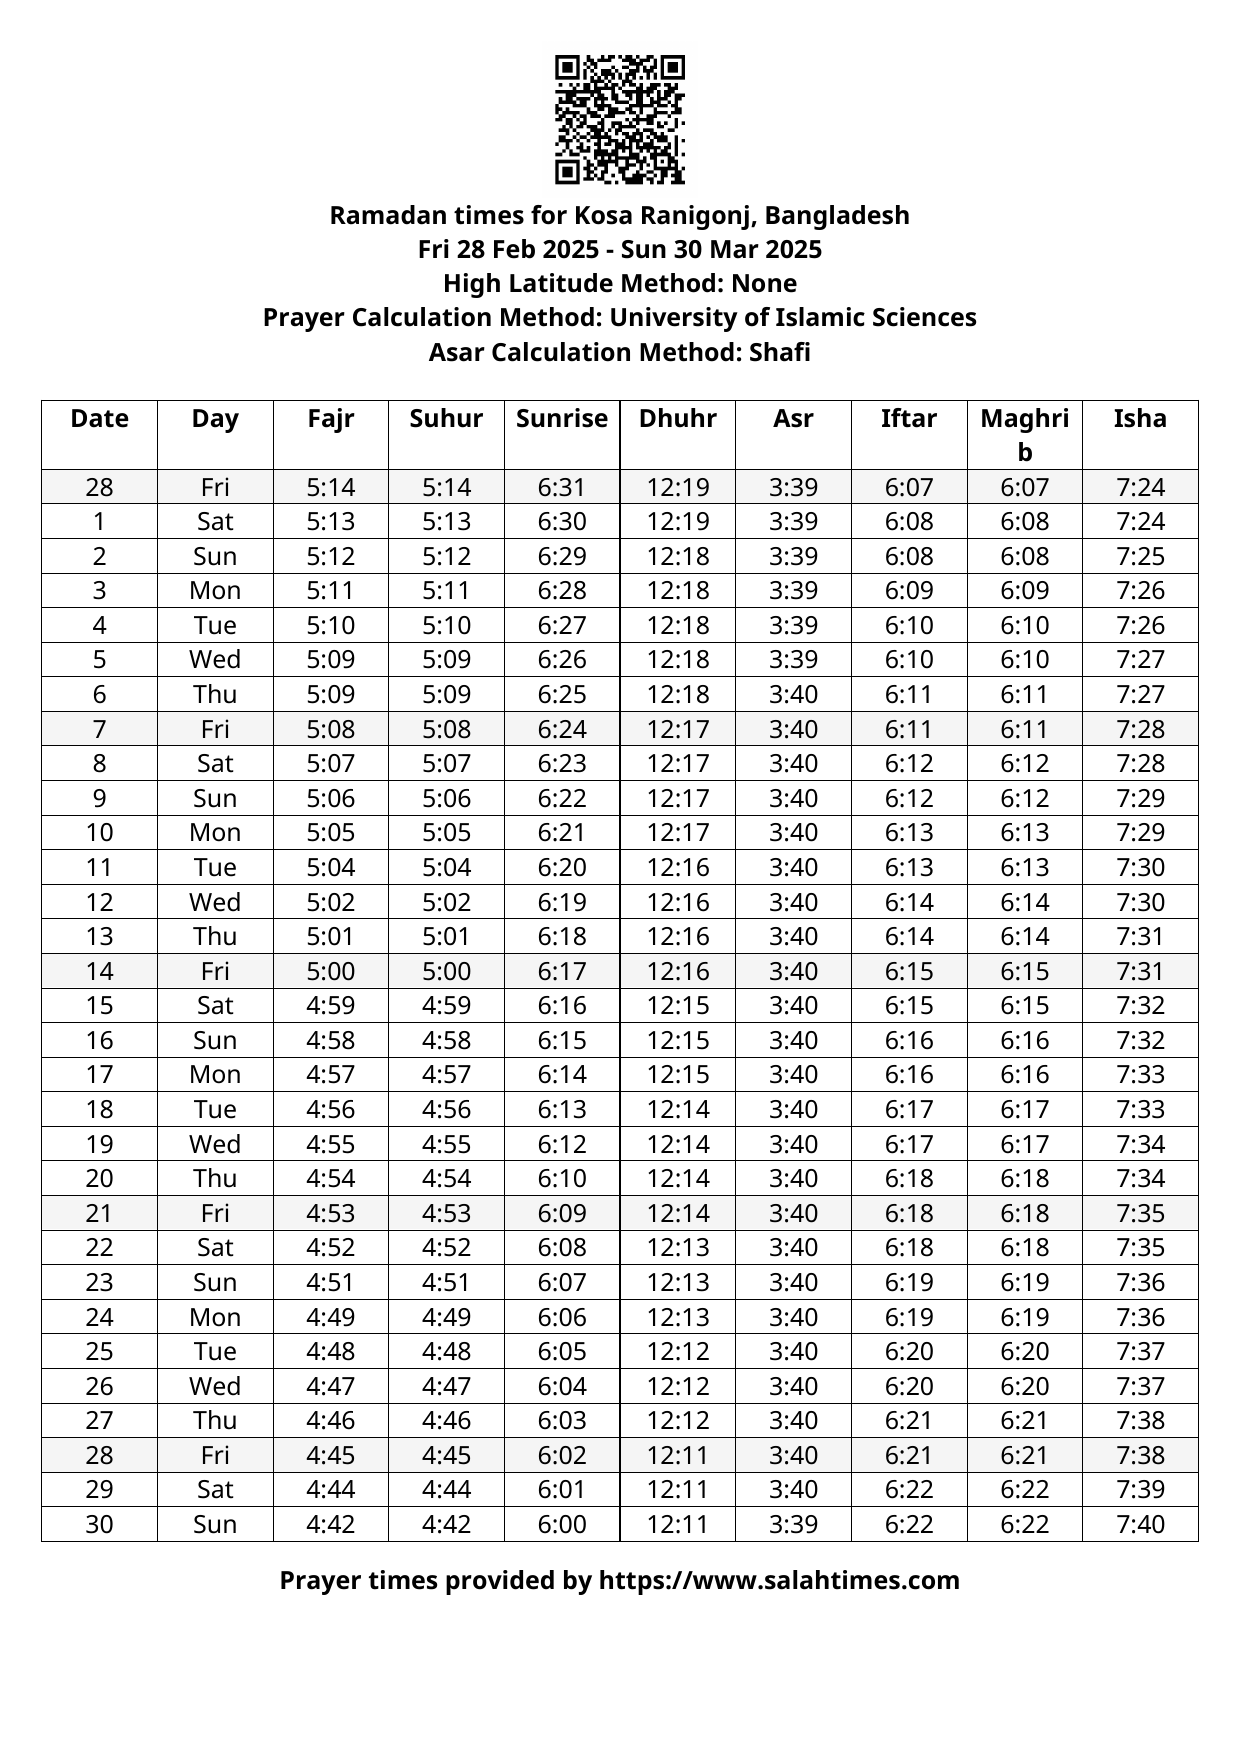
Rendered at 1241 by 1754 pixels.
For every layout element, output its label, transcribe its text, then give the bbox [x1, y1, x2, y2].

table_cell 25 [42, 1334, 157, 1368]
table_cell 5:08 [274, 712, 388, 745]
table_cell 5:11 [274, 574, 388, 607]
table_cell 4:53 [274, 1196, 388, 1229]
table_cell 3:40 [736, 1196, 851, 1229]
table_cell 7:39 [1083, 1473, 1198, 1506]
table_cell 5:02 [274, 885, 388, 918]
table_cell 12:15 [621, 989, 735, 1022]
table_cell 12 [42, 885, 157, 918]
table_cell 7:24 [1083, 504, 1198, 538]
table_cell 6:17 [852, 1092, 967, 1126]
table_cell 8 [42, 746, 157, 780]
table_cell 3:39 [736, 574, 851, 607]
table_cell 5:14 [389, 470, 504, 503]
table_cell 6:17 [968, 1092, 1082, 1126]
table_cell 3:40 [736, 885, 851, 918]
table_cell 7:36 [1083, 1265, 1198, 1299]
table_cell 7:34 [1083, 1127, 1198, 1160]
table_cell Wed [158, 885, 273, 918]
table_cell 19 [42, 1127, 157, 1160]
table_cell 6:19 [968, 1265, 1082, 1299]
text High Latitude Method: None [42, 266, 1198, 300]
table_cell 6:01 [505, 1473, 619, 1506]
table_cell 6:14 [852, 885, 967, 918]
table_cell 12:12 [621, 1369, 735, 1402]
table_cell 6:12 [852, 781, 967, 814]
table_cell 3:40 [736, 1023, 851, 1057]
table_cell 11 [42, 850, 157, 884]
table_cell 12:16 [621, 919, 735, 953]
table_cell 4:54 [389, 1161, 504, 1195]
table_cell Mon [158, 1058, 273, 1091]
table_cell 4:58 [274, 1023, 388, 1057]
table_cell 16 [42, 1023, 157, 1057]
table_cell Thu [158, 1161, 273, 1195]
table_cell 5:12 [274, 539, 388, 572]
table_cell Fri [158, 712, 273, 745]
table_cell 6:16 [852, 1023, 967, 1057]
table_cell 3:40 [736, 746, 851, 780]
table_cell Sun [158, 1023, 273, 1057]
table_cell 6:07 [505, 1265, 619, 1299]
table_cell 6:08 [852, 504, 967, 538]
table_cell 4:42 [274, 1507, 388, 1541]
table_cell 4:45 [389, 1438, 504, 1472]
table_cell 7:27 [1083, 643, 1198, 676]
table_cell 18 [42, 1092, 157, 1126]
table_cell 4:54 [274, 1161, 388, 1195]
table_cell 5:07 [389, 746, 504, 780]
table_cell 5:05 [274, 816, 388, 849]
table_cell 5:06 [274, 781, 388, 814]
table_cell 3:40 [736, 989, 851, 1022]
table_cell 5:09 [389, 643, 504, 676]
table_cell 6:11 [852, 712, 967, 745]
table_cell 4:56 [274, 1092, 388, 1126]
table_cell 3:39 [736, 470, 851, 503]
table_cell 6:21 [968, 1404, 1082, 1437]
table_cell 7:27 [1083, 677, 1198, 711]
text Prayer times provided by https://www.salahtimes.com [42, 1563, 1198, 1597]
table_cell 1 [42, 504, 157, 538]
table_cell 6:21 [852, 1404, 967, 1437]
table_cell 6:09 [852, 574, 967, 607]
table_cell Wed [158, 1127, 273, 1160]
table_cell 6:17 [852, 1127, 967, 1160]
table_cell 7:29 [1083, 816, 1198, 849]
table_cell 6:20 [505, 850, 619, 884]
table_cell 6:28 [505, 574, 619, 607]
table_cell 6:04 [505, 1369, 619, 1402]
table_cell 7:28 [1083, 746, 1198, 780]
table_cell 6:18 [852, 1196, 967, 1229]
table_cell 6:15 [968, 954, 1082, 987]
table_cell 28 [42, 470, 157, 503]
table_cell 12:14 [621, 1127, 735, 1160]
table_cell 4:44 [389, 1473, 504, 1506]
table_cell 3:39 [736, 504, 851, 538]
table_cell 6:07 [968, 470, 1082, 503]
table_cell 6 [42, 677, 157, 711]
table_cell 7:32 [1083, 989, 1198, 1022]
table_cell 4:44 [274, 1473, 388, 1506]
table_cell 6:08 [968, 539, 1082, 572]
table_cell 6:12 [968, 746, 1082, 780]
table_cell 4:51 [274, 1265, 388, 1299]
table_cell 5:09 [274, 677, 388, 711]
table_header Suhur [389, 401, 504, 469]
table_cell 15 [42, 989, 157, 1022]
table_cell 28 [42, 1438, 157, 1472]
table_cell 6:13 [852, 850, 967, 884]
table_cell 7:28 [1083, 712, 1198, 745]
table_cell 6:22 [968, 1473, 1082, 1506]
table_cell 6:27 [505, 608, 619, 642]
table_header Date [42, 401, 157, 469]
table_cell 6:07 [852, 470, 967, 503]
table_cell 3:40 [736, 1265, 851, 1299]
table_cell 6:16 [968, 1023, 1082, 1057]
table_cell 4:49 [274, 1300, 388, 1333]
table_cell 6:14 [852, 919, 967, 953]
table_cell 6:13 [852, 816, 967, 849]
text Ramadan times for Kosa Ranigonj, Bangladesh [42, 198, 1198, 232]
table_cell 6:22 [852, 1473, 967, 1506]
table_cell 4:42 [389, 1507, 504, 1541]
table_cell Wed [158, 643, 273, 676]
table_cell 5 [42, 643, 157, 676]
table_cell 7:33 [1083, 1092, 1198, 1126]
table_cell 12:18 [621, 574, 735, 607]
table_cell 4:49 [389, 1300, 504, 1333]
table_cell 30 [42, 1507, 157, 1541]
text Asar Calculation Method: Shafi [42, 334, 1198, 368]
table_cell 7:35 [1083, 1231, 1198, 1264]
table_cell 3:40 [736, 1127, 851, 1160]
table_cell Fri [158, 1438, 273, 1472]
table_header Sunrise [505, 401, 619, 469]
table_cell 12:14 [621, 1196, 735, 1229]
table_cell 12:16 [621, 850, 735, 884]
table_cell 3:40 [736, 781, 851, 814]
table_cell 6:11 [852, 677, 967, 711]
table_cell 4:55 [389, 1127, 504, 1160]
table_cell 6:15 [852, 954, 967, 987]
table_cell 7:40 [1083, 1507, 1198, 1541]
table_cell 5:10 [274, 608, 388, 642]
table_cell 6:20 [852, 1334, 967, 1368]
table_cell 7:38 [1083, 1404, 1198, 1437]
table_cell 6:02 [505, 1438, 619, 1472]
table_cell 6:30 [505, 504, 619, 538]
table_cell 3:40 [736, 954, 851, 987]
table_cell 3:39 [736, 643, 851, 676]
table_cell Tue [158, 850, 273, 884]
table_cell 21 [42, 1196, 157, 1229]
table_cell 5:11 [389, 574, 504, 607]
table_cell 20 [42, 1161, 157, 1195]
table_cell 6:11 [968, 712, 1082, 745]
table_cell 6:03 [505, 1404, 619, 1437]
table_cell 12:16 [621, 885, 735, 918]
table_cell 6:18 [852, 1161, 967, 1195]
table_cell 12:11 [621, 1438, 735, 1472]
table_cell 4 [42, 608, 157, 642]
table_cell 3:40 [736, 816, 851, 849]
table_cell 6:10 [852, 608, 967, 642]
table_cell 7:38 [1083, 1438, 1198, 1472]
table_cell 12:17 [621, 816, 735, 849]
table_cell 7:34 [1083, 1161, 1198, 1195]
table_cell 12:13 [621, 1300, 735, 1333]
table_cell 26 [42, 1369, 157, 1402]
table_cell 7:24 [1083, 470, 1198, 503]
table_cell 12:12 [621, 1334, 735, 1368]
table_cell Mon [158, 816, 273, 849]
table_cell 27 [42, 1404, 157, 1437]
table_cell 4:57 [389, 1058, 504, 1091]
table_cell 4:45 [274, 1438, 388, 1472]
table_cell 6:24 [505, 712, 619, 745]
table_cell 7:35 [1083, 1196, 1198, 1229]
table_cell Mon [158, 1300, 273, 1333]
table_cell 4:59 [389, 989, 504, 1022]
table_cell 5:14 [274, 470, 388, 503]
table_cell 17 [42, 1058, 157, 1091]
table_cell 5:04 [274, 850, 388, 884]
table_cell 6:16 [505, 989, 619, 1022]
text Prayer Calculation Method: University of Islamic Sciences [42, 300, 1198, 334]
table_cell Fri [158, 470, 273, 503]
table_cell 6:14 [968, 885, 1082, 918]
table_cell 6:16 [852, 1058, 967, 1091]
table_cell 5:10 [389, 608, 504, 642]
table_cell 6:06 [505, 1300, 619, 1333]
table_cell 6:16 [968, 1058, 1082, 1091]
table_cell 12:15 [621, 1023, 735, 1057]
table_cell 7:31 [1083, 954, 1198, 987]
table_cell 12:17 [621, 746, 735, 780]
table_cell 5:00 [274, 954, 388, 987]
table_cell 12:15 [621, 1058, 735, 1091]
table_cell 12:18 [621, 539, 735, 572]
table_cell 5:01 [274, 919, 388, 953]
table_cell Sat [158, 989, 273, 1022]
table_cell 6:21 [852, 1438, 967, 1472]
table_cell 6:21 [968, 1438, 1082, 1472]
table_cell 4:55 [274, 1127, 388, 1160]
table_cell 6:29 [505, 539, 619, 572]
table_cell 9 [42, 781, 157, 814]
table_cell Tue [158, 1334, 273, 1368]
table_cell 6:10 [505, 1161, 619, 1195]
table_cell 6:19 [968, 1300, 1082, 1333]
table_cell 7:32 [1083, 1023, 1198, 1057]
table_cell Mon [158, 574, 273, 607]
table_header Iftar [852, 401, 967, 469]
table_cell 6:12 [505, 1127, 619, 1160]
table_cell 5:04 [389, 850, 504, 884]
table_cell 3:40 [736, 1473, 851, 1506]
table_cell 6:17 [505, 954, 619, 987]
table_cell 6:19 [852, 1265, 967, 1299]
table_cell 3:40 [736, 1404, 851, 1437]
table_cell Tue [158, 1092, 273, 1126]
table_cell Thu [158, 1404, 273, 1437]
table_cell 6:20 [852, 1369, 967, 1402]
table_cell 6:11 [968, 677, 1082, 711]
table_cell 3 [42, 574, 157, 607]
table_header Maghrib [968, 401, 1082, 469]
table_cell 5:02 [389, 885, 504, 918]
table_cell 12:14 [621, 1092, 735, 1126]
table_cell 3:39 [736, 1507, 851, 1541]
table_cell 4:52 [274, 1231, 388, 1264]
table_cell Wed [158, 1369, 273, 1402]
table_cell 6:08 [852, 539, 967, 572]
table_cell Sat [158, 746, 273, 780]
table_cell 3:40 [736, 919, 851, 953]
table_cell 5:07 [274, 746, 388, 780]
table_cell 6:14 [968, 919, 1082, 953]
table_cell 6:18 [968, 1161, 1082, 1195]
table_cell 6:18 [505, 919, 619, 953]
table_cell 12:17 [621, 712, 735, 745]
table_cell 7:37 [1083, 1334, 1198, 1368]
table_cell Sat [158, 1231, 273, 1264]
table_cell 5:06 [389, 781, 504, 814]
table_cell Sat [158, 504, 273, 538]
table_cell 4:56 [389, 1092, 504, 1126]
table_cell Sun [158, 539, 273, 572]
table_header Asr [736, 401, 851, 469]
table_cell 6:05 [505, 1334, 619, 1368]
table_cell 6:13 [968, 850, 1082, 884]
table_cell 12:18 [621, 643, 735, 676]
table_cell 3:40 [736, 1438, 851, 1472]
table_cell 12:11 [621, 1507, 735, 1541]
table_cell 4:46 [274, 1404, 388, 1437]
table_cell Thu [158, 919, 273, 953]
table_cell 6:09 [968, 574, 1082, 607]
table_cell 6:17 [968, 1127, 1082, 1160]
table_cell 6:15 [968, 989, 1082, 1022]
table_cell 24 [42, 1300, 157, 1333]
table_cell 6:12 [968, 781, 1082, 814]
table_cell 6:20 [968, 1369, 1082, 1402]
table_cell 7:31 [1083, 919, 1198, 953]
table_cell 6:21 [505, 816, 619, 849]
table_cell 29 [42, 1473, 157, 1506]
table_cell 3:40 [736, 1334, 851, 1368]
table_cell 6:08 [505, 1231, 619, 1264]
table_cell 6:22 [968, 1507, 1082, 1541]
table_cell 3:39 [736, 608, 851, 642]
table_cell 7:26 [1083, 608, 1198, 642]
table_cell 4:46 [389, 1404, 504, 1437]
table_cell 7:25 [1083, 539, 1198, 572]
table_cell 3:40 [736, 712, 851, 745]
table_cell 5:13 [274, 504, 388, 538]
table_cell 7:36 [1083, 1300, 1198, 1333]
table_cell 7:29 [1083, 781, 1198, 814]
table_cell 6:31 [505, 470, 619, 503]
table_cell 12:18 [621, 608, 735, 642]
table_cell 12:13 [621, 1231, 735, 1264]
table_cell 6:18 [968, 1231, 1082, 1264]
table_cell 12:18 [621, 677, 735, 711]
table_header Day [158, 401, 273, 469]
table_header Isha [1083, 401, 1198, 469]
table_cell 14 [42, 954, 157, 987]
table_cell Fri [158, 954, 273, 987]
table_cell 6:15 [852, 989, 967, 1022]
table_cell 4:48 [274, 1334, 388, 1368]
table_cell 3:40 [736, 1092, 851, 1126]
table_cell 6:22 [852, 1507, 967, 1541]
table_cell 6:18 [852, 1231, 967, 1264]
table_cell 10 [42, 816, 157, 849]
table_cell 6:09 [505, 1196, 619, 1229]
table_cell 4:47 [389, 1369, 504, 1402]
table_cell 5:08 [389, 712, 504, 745]
table_cell 6:19 [505, 885, 619, 918]
table_cell 6:13 [968, 816, 1082, 849]
table_cell 3:40 [736, 1231, 851, 1264]
table_cell 6:00 [505, 1507, 619, 1541]
table_cell 7:37 [1083, 1369, 1198, 1402]
table_cell 23 [42, 1265, 157, 1299]
table_cell 7:30 [1083, 850, 1198, 884]
table_cell 4:57 [274, 1058, 388, 1091]
table_cell 6:13 [505, 1092, 619, 1126]
table_cell Tue [158, 608, 273, 642]
table_cell 3:39 [736, 539, 851, 572]
table_cell 6:12 [852, 746, 967, 780]
table_cell 2 [42, 539, 157, 572]
table_cell Fri [158, 1196, 273, 1229]
table_cell 6:19 [852, 1300, 967, 1333]
table_cell 5:09 [389, 677, 504, 711]
table_cell 6:10 [968, 608, 1082, 642]
table_cell 12:11 [621, 1473, 735, 1506]
table_cell 5:01 [389, 919, 504, 953]
table_cell 12:17 [621, 781, 735, 814]
table_cell 3:40 [736, 1161, 851, 1195]
table_cell 3:40 [736, 1300, 851, 1333]
table_cell Thu [158, 677, 273, 711]
table_cell 6:10 [852, 643, 967, 676]
table_cell 12:19 [621, 504, 735, 538]
table_cell 3:40 [736, 1058, 851, 1091]
table_header Fajr [274, 401, 388, 469]
table_cell 12:12 [621, 1404, 735, 1437]
table_cell 6:20 [968, 1334, 1082, 1368]
table_cell 4:53 [389, 1196, 504, 1229]
table_cell 7 [42, 712, 157, 745]
table_cell 6:22 [505, 781, 619, 814]
table_cell Sat [158, 1473, 273, 1506]
table_cell 5:13 [389, 504, 504, 538]
table_cell 4:51 [389, 1265, 504, 1299]
table_cell Sun [158, 1265, 273, 1299]
table_cell 3:40 [736, 677, 851, 711]
picture [542, 41, 699, 198]
table_cell 4:48 [389, 1334, 504, 1368]
table_cell 6:23 [505, 746, 619, 780]
table_cell 6:15 [505, 1023, 619, 1057]
table_cell 22 [42, 1231, 157, 1264]
table_cell 5:12 [389, 539, 504, 572]
table_cell 12:13 [621, 1265, 735, 1299]
table_cell 4:58 [389, 1023, 504, 1057]
table_cell 4:47 [274, 1369, 388, 1402]
table_cell 6:25 [505, 677, 619, 711]
table_cell Sun [158, 781, 273, 814]
table_cell 6:10 [968, 643, 1082, 676]
table_cell 4:59 [274, 989, 388, 1022]
text Fri 28 Feb 2025 - Sun 30 Mar 2025 [42, 232, 1198, 266]
table_cell 4:52 [389, 1231, 504, 1264]
table_cell Sun [158, 1507, 273, 1541]
table_cell 12:14 [621, 1161, 735, 1195]
table_cell 7:33 [1083, 1058, 1198, 1091]
table_cell 3:40 [736, 1369, 851, 1402]
table_cell 6:08 [968, 504, 1082, 538]
table_cell 3:40 [736, 850, 851, 884]
table_header Dhuhr [621, 401, 735, 469]
table_cell 6:26 [505, 643, 619, 676]
table_cell 7:30 [1083, 885, 1198, 918]
table_cell 7:26 [1083, 574, 1198, 607]
table_cell 12:19 [621, 470, 735, 503]
table_cell 5:00 [389, 954, 504, 987]
table_cell 5:09 [274, 643, 388, 676]
table_cell 12:16 [621, 954, 735, 987]
table_cell 6:14 [505, 1058, 619, 1091]
table_cell 5:05 [389, 816, 504, 849]
table_cell 13 [42, 919, 157, 953]
table_cell 6:18 [968, 1196, 1082, 1229]
